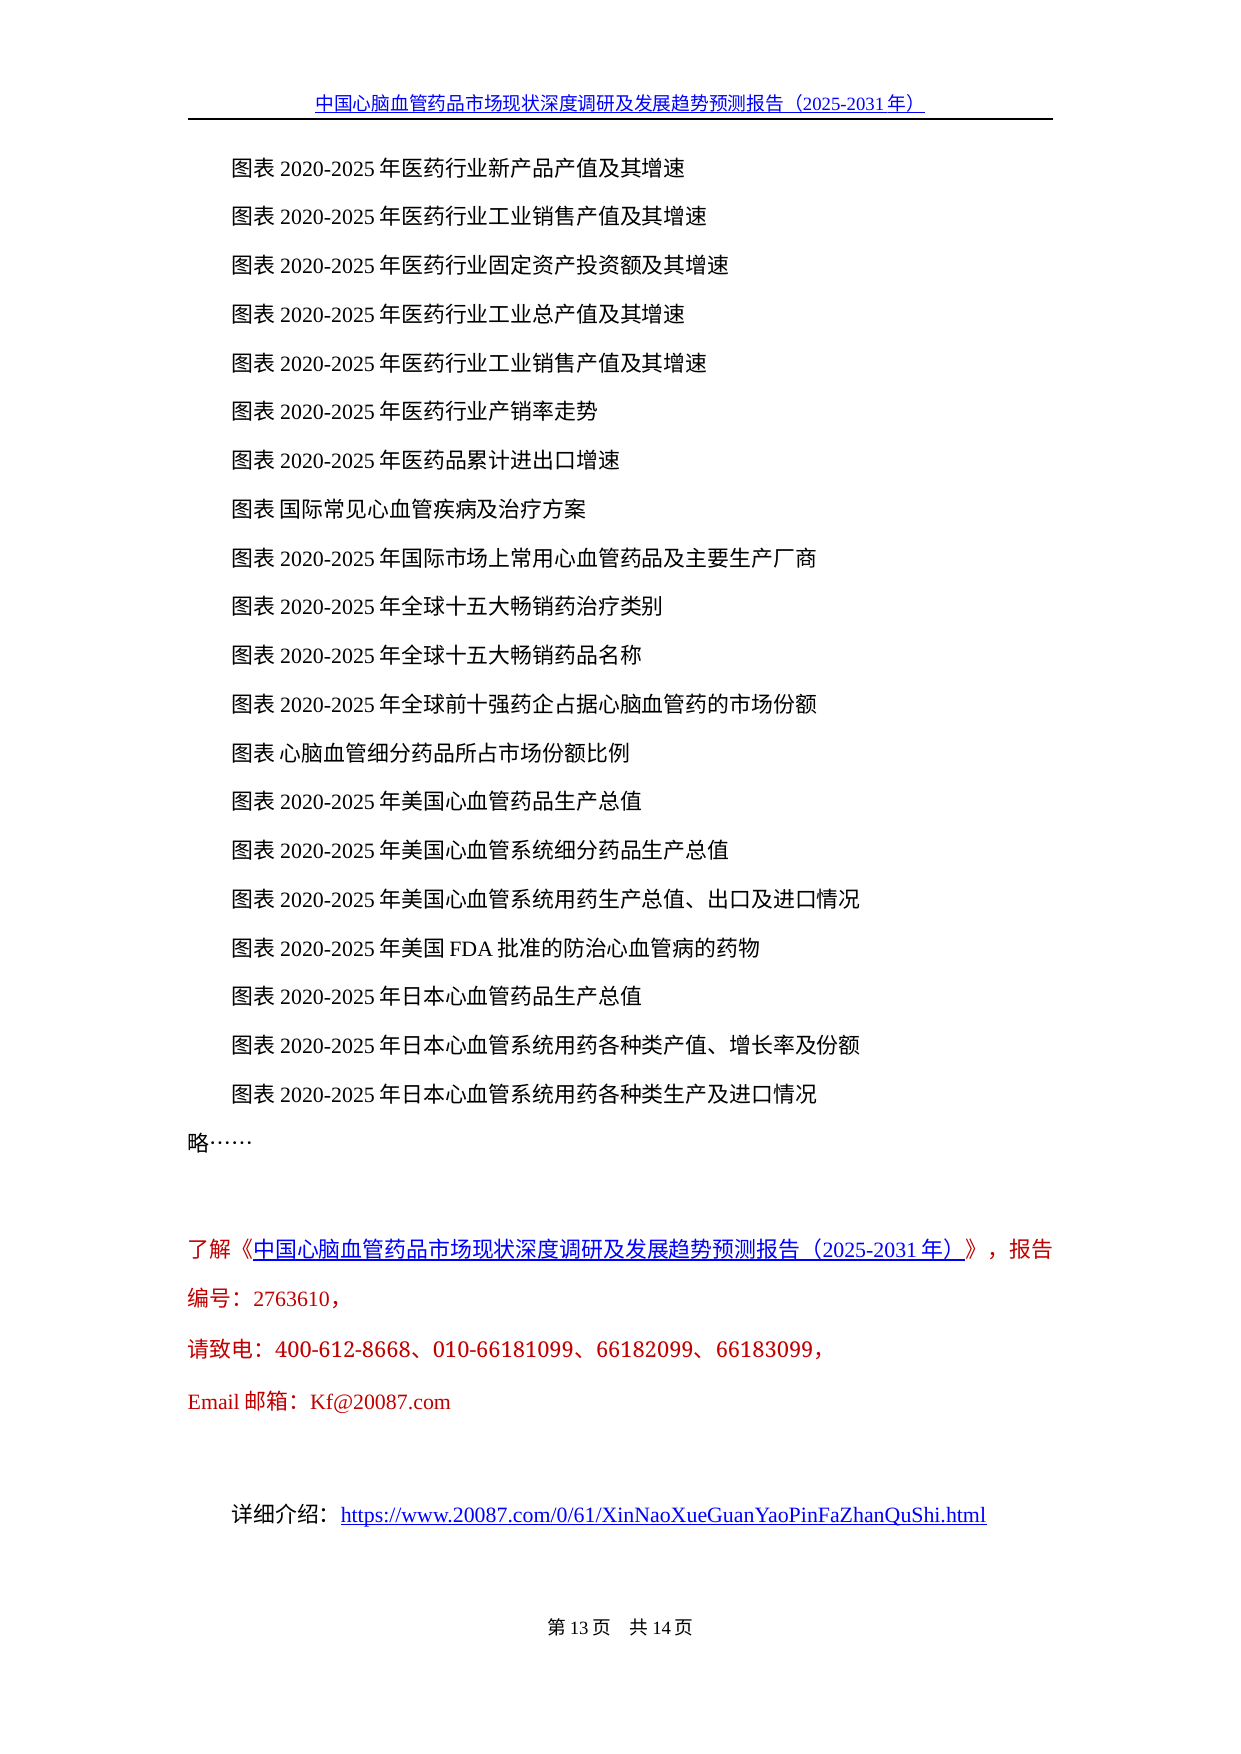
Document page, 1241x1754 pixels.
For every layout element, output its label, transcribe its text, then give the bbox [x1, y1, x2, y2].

text 了解《中国心脑血管药品市场现状深度调研及发展趋势预测报告（2025-2031年）》，报告编号：2763610， [187, 1232, 1053, 1313]
text Email邮箱：Kf@20087.com [187, 1383, 1053, 1416]
text 请致电：400-612-8668、010-66181099、66182099、66183099， [187, 1332, 1053, 1364]
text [187, 150, 1053, 1158]
text 详细介绍：https://www.20087.com/0/61/XinNaoXueGuanYaoPinFaZhanQuShi.html [187, 1496, 1053, 1529]
